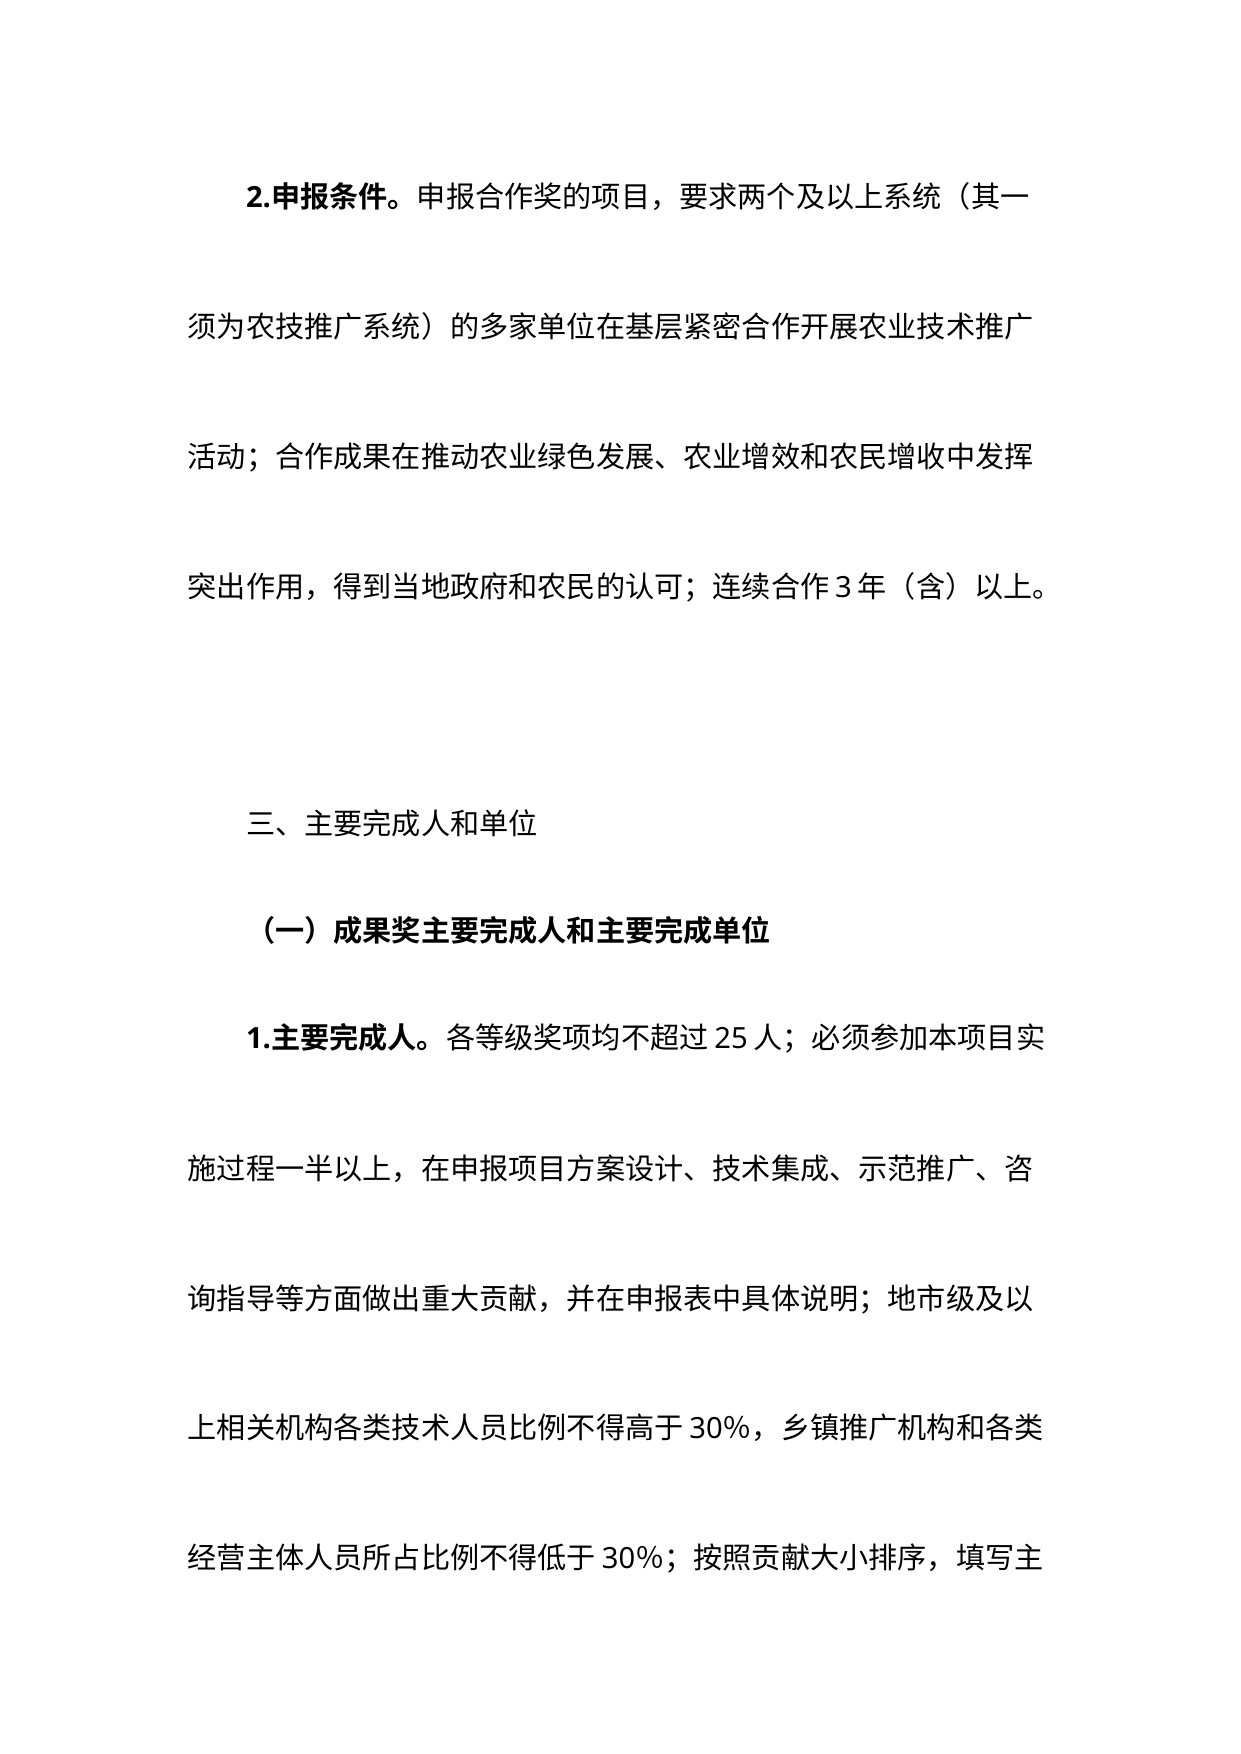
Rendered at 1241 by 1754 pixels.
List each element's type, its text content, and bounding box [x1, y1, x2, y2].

text （一）成果奖主要完成人和主要完成单位 [187, 897, 1053, 962]
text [187, 1004, 1053, 1589]
text 2.申报条件。申报合作奖的项目，要求两个及以上系统（其一须为农技推广系统）的多家单位在基层紧密合作开展农业技术推广活动；合作成果在推动农业绿色发展、农业增效和农民增收中发挥突出作用，得到当地政府和农民的认可；连续合作3年（含）以上。 [187, 162, 1053, 747]
text 三、主要完成人和单位 [187, 789, 1053, 854]
